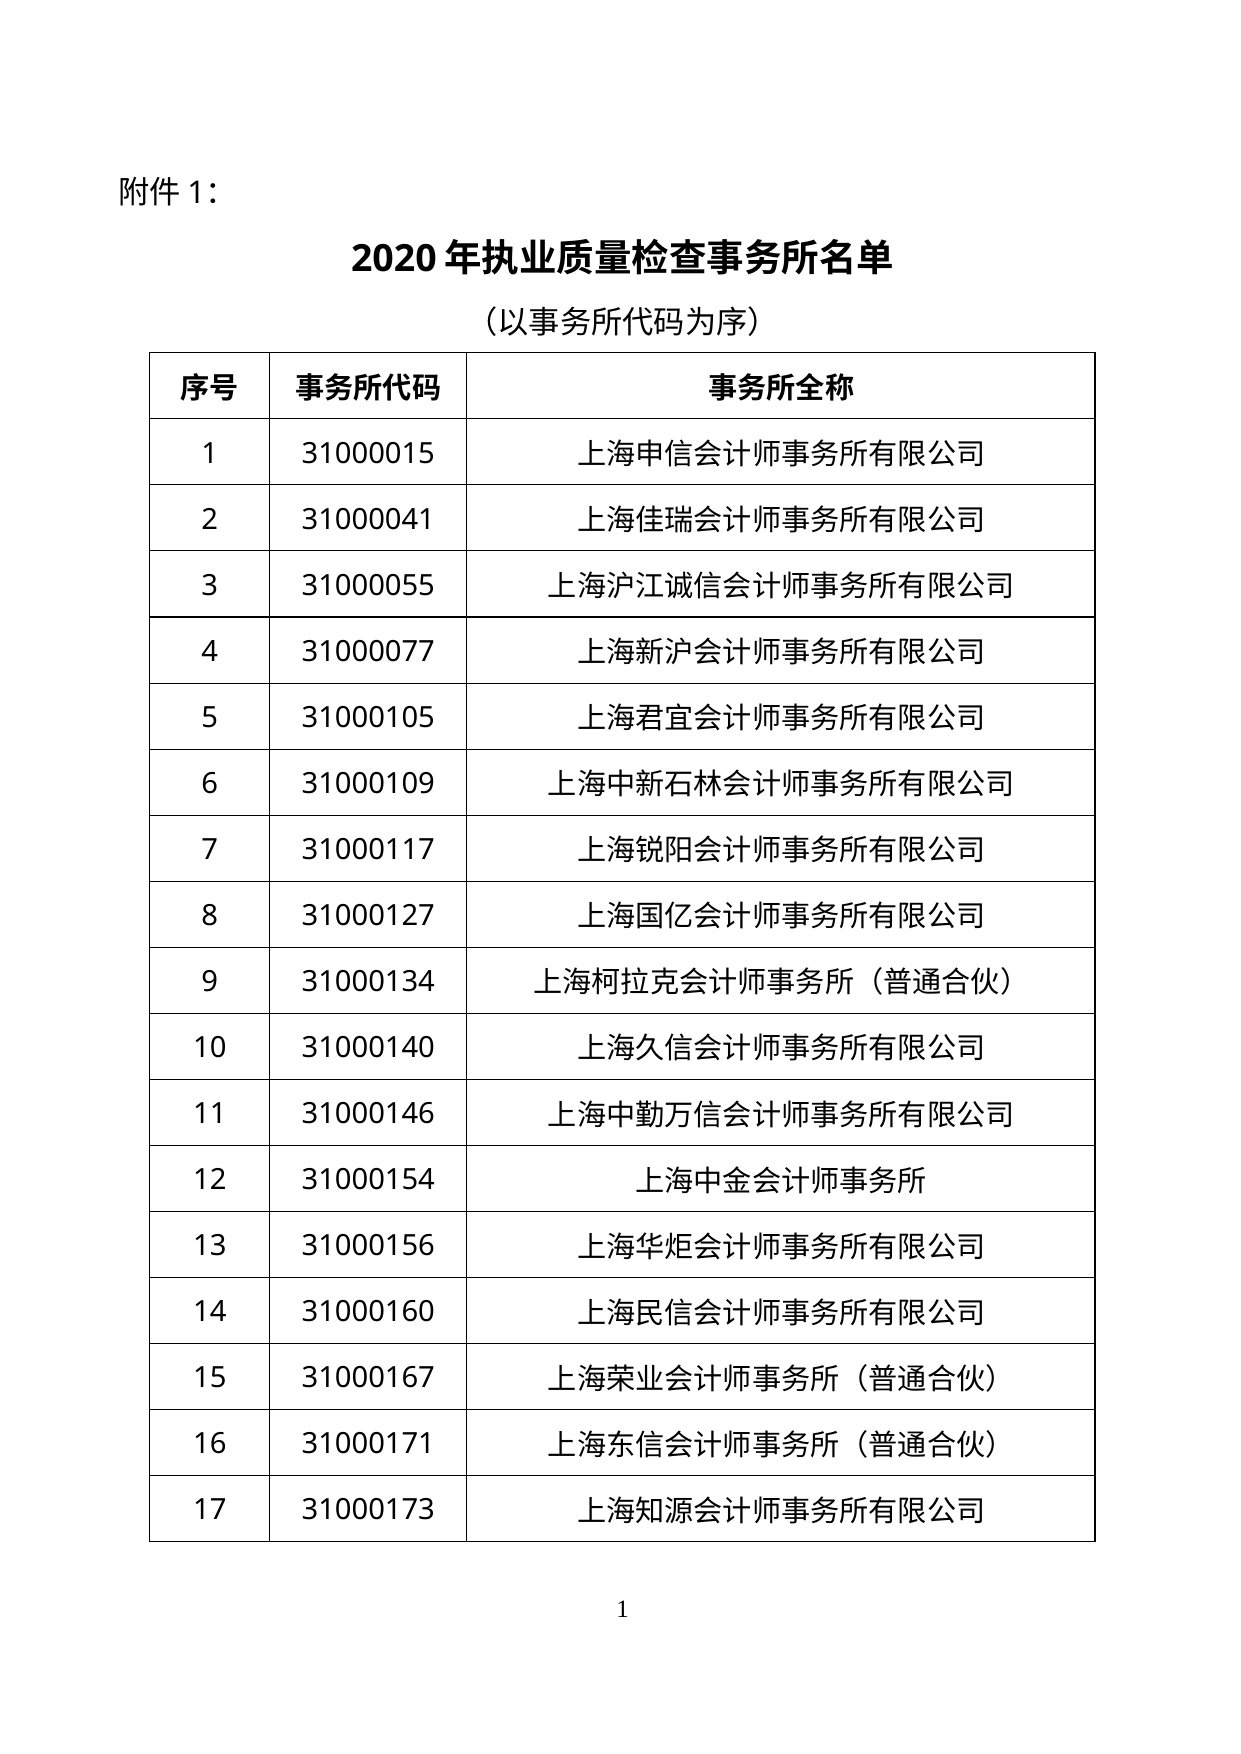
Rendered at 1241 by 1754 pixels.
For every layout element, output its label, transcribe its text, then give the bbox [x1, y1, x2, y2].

table_cell 上海知源会计师事务所有限公司 [467, 1476, 1094, 1541]
table_cell 31000055 [270, 551, 466, 616]
table_cell 31000117 [270, 816, 466, 881]
table_cell 13 [150, 1212, 269, 1277]
table_cell 31000154 [270, 1146, 466, 1211]
text 附件1： [118, 157, 1053, 222]
table_cell 9 [150, 948, 269, 1013]
table_cell 1 [150, 419, 269, 484]
table_cell 上海新沪会计师事务所有限公司 [467, 618, 1094, 682]
table_cell 31000156 [270, 1212, 466, 1277]
table_cell 31000173 [270, 1476, 466, 1541]
table_cell 31000140 [270, 1014, 466, 1079]
table_header 序号 [150, 353, 269, 418]
table_cell 31000171 [270, 1410, 466, 1475]
table_cell 上海国亿会计师事务所有限公司 [467, 882, 1094, 947]
text （以事务所代码为序） [192, 287, 1053, 352]
table_header 事务所全称 [467, 353, 1094, 418]
table_cell 17 [150, 1476, 269, 1541]
table_cell 11 [150, 1080, 269, 1145]
table_cell 4 [150, 618, 269, 682]
table_cell 上海沪江诚信会计师事务所有限公司 [467, 551, 1094, 616]
table_cell 上海柯拉克会计师事务所（普通合伙） [467, 948, 1094, 1013]
table_header 事务所代码 [270, 353, 466, 418]
table_cell 31000015 [270, 419, 466, 484]
table_cell 上海东信会计师事务所（普通合伙） [467, 1410, 1094, 1475]
table_cell 上海华炬会计师事务所有限公司 [467, 1212, 1094, 1277]
table_cell 上海君宜会计师事务所有限公司 [467, 684, 1094, 748]
table_cell 31000127 [270, 882, 466, 947]
table_cell 7 [150, 816, 269, 881]
table_cell 上海中新石林会计师事务所有限公司 [467, 750, 1094, 814]
table_cell 31000160 [270, 1278, 466, 1343]
table_cell 上海佳瑞会计师事务所有限公司 [467, 485, 1094, 550]
table_cell 上海申信会计师事务所有限公司 [467, 419, 1094, 484]
table_cell 31000109 [270, 750, 466, 814]
table_cell 6 [150, 750, 269, 814]
table_cell 上海中勤万信会计师事务所有限公司 [467, 1080, 1094, 1145]
table_cell 上海中金会计师事务所 [467, 1146, 1094, 1211]
table_cell 14 [150, 1278, 269, 1343]
table_cell 31000146 [270, 1080, 466, 1145]
table_cell 31000134 [270, 948, 466, 1013]
table_cell 10 [150, 1014, 269, 1079]
table_cell 5 [150, 684, 269, 748]
table_cell 上海荣业会计师事务所（普通合伙） [467, 1344, 1094, 1409]
table_cell 2 [150, 485, 269, 550]
table_cell 上海民信会计师事务所有限公司 [467, 1278, 1094, 1343]
table_cell 16 [150, 1410, 269, 1475]
table_cell 31000077 [270, 618, 466, 682]
table_cell 3 [150, 551, 269, 616]
text 2020年执业质量检查事务所名单 [192, 222, 1053, 287]
table_cell 31000105 [270, 684, 466, 748]
table_cell 8 [150, 882, 269, 947]
table_cell 31000167 [270, 1344, 466, 1409]
table_cell 31000041 [270, 485, 466, 550]
table_cell 15 [150, 1344, 269, 1409]
table_cell 上海锐阳会计师事务所有限公司 [467, 816, 1094, 881]
table_cell 12 [150, 1146, 269, 1211]
table_cell 上海久信会计师事务所有限公司 [467, 1014, 1094, 1079]
